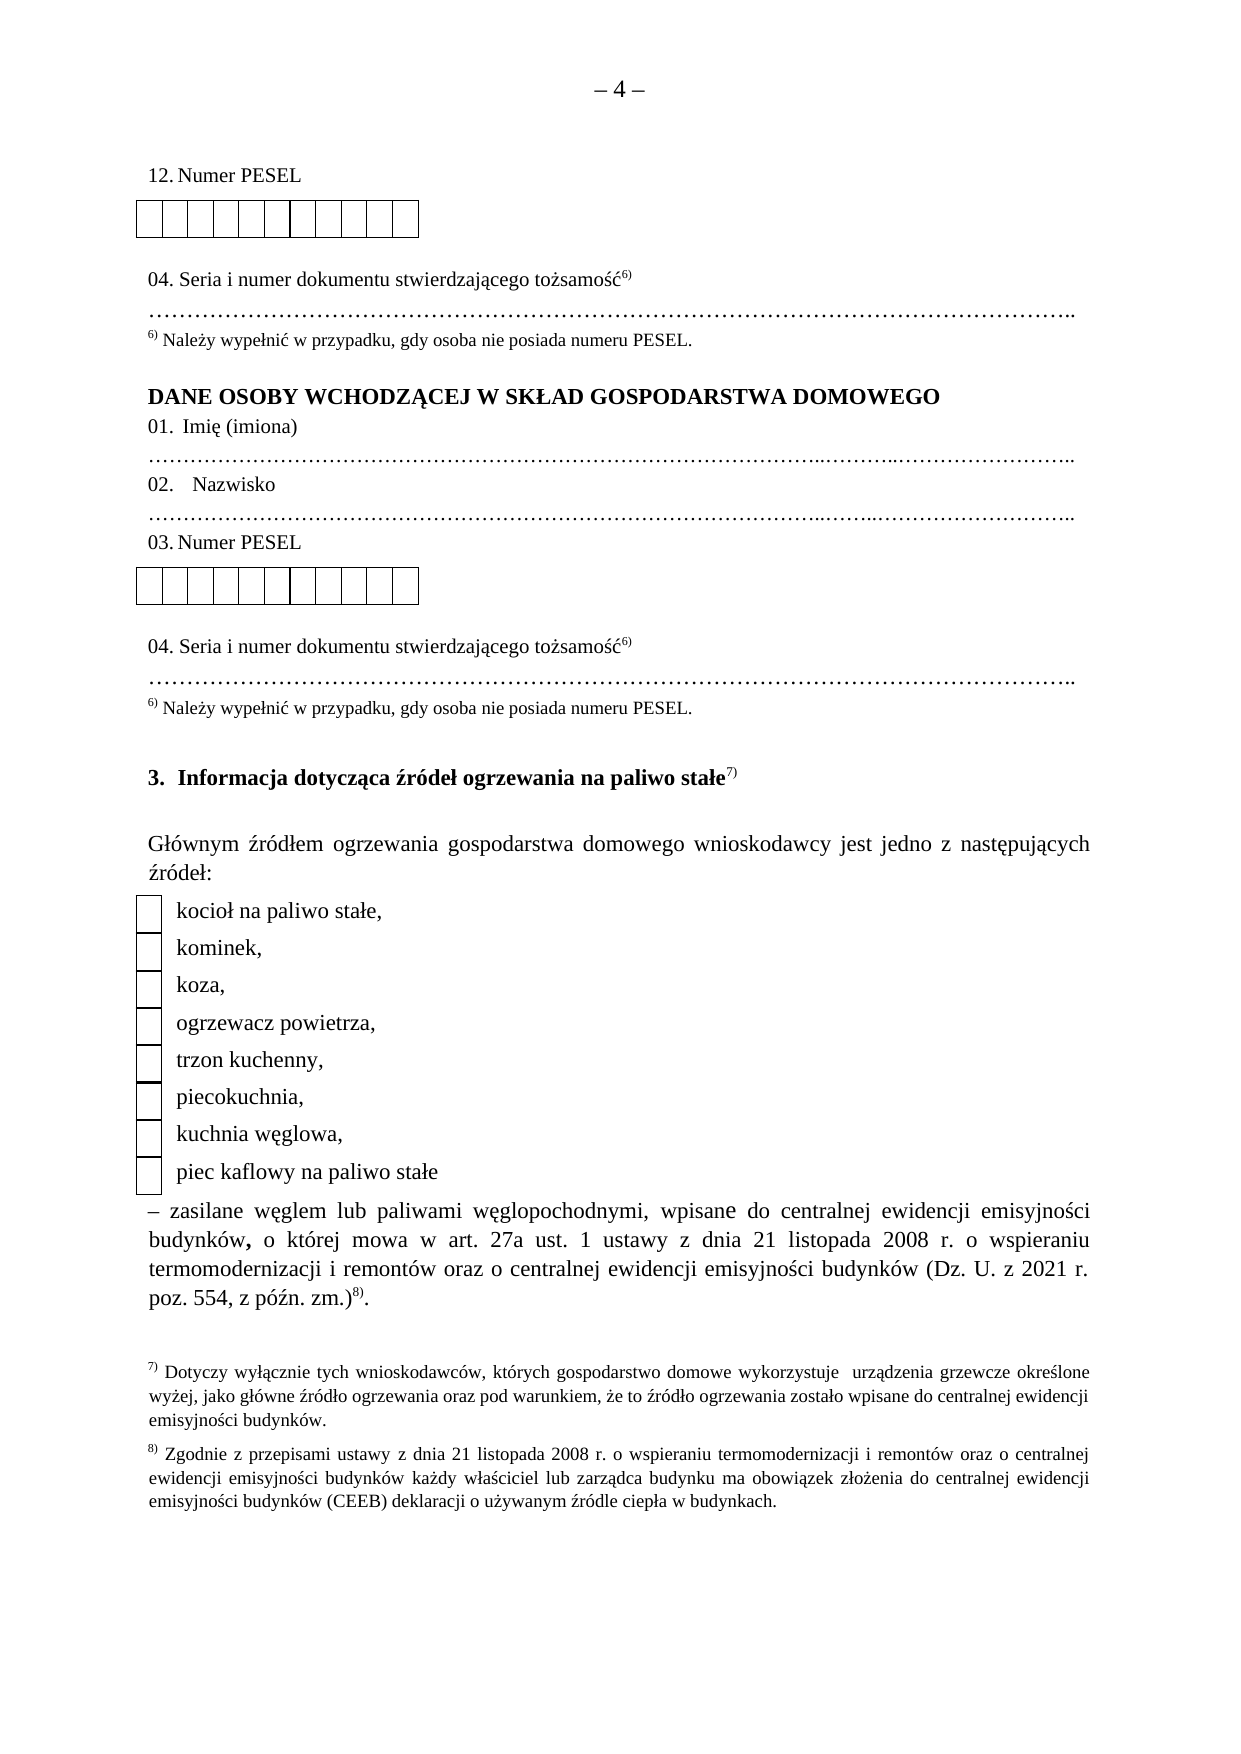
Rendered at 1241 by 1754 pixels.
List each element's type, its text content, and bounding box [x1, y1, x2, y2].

table_header [393, 201, 418, 237]
list Numer PESEL [148, 530, 1079, 554]
table_header [265, 568, 289, 604]
text kominek, [162, 934, 1091, 960]
text koza, [162, 971, 1091, 998]
table_header [342, 201, 366, 237]
table_header [137, 971, 161, 1007]
list Numer PESEL [148, 162, 1079, 187]
text ………………………………………………………………………………………………………….. [148, 663, 1091, 689]
table_header [188, 201, 213, 237]
text trzon kuchenny, [162, 1046, 1091, 1072]
table_header [291, 568, 315, 604]
text piecokuchnia, [162, 1083, 1091, 1109]
table_header [367, 201, 392, 237]
text ……………………………………………………………………………………..……..……………………….. [148, 501, 1091, 525]
table_header [137, 1157, 161, 1194]
table_header [214, 568, 238, 604]
text 7) Dotyczy wyłącznie tych wnioskodawców, których gospodarstwo domowe wykorzystuje urządzenia grzewcze określone wyżej, jako główne źródło ogrzewania oraz pod warunkiem, że to źródło ogrzewania zostało wpisane do centralnej ewidencji emisyjności budynków. [148, 1359, 1091, 1430]
text Głównym źródłem ogrzewania gospodarstwa domowego wnioskodawcy jest jedno z następujących źródeł: [148, 830, 1091, 886]
table_header [137, 896, 161, 932]
table_header [342, 568, 366, 604]
text 04. Seria i numer dokumentu stwierdzającego tożsamość6) [148, 267, 1091, 291]
table_header [239, 568, 264, 604]
text 8) Zgodnie z przepisami ustawy z dnia 21 listopada 2008 r. o wspieraniu termomodernizacji i remontów oraz o centralnej ewidencji emisyjności budynków każdy właściciel lub zarządca budynku ma obowiązek złożenia do centralnej ewidencji emisyjności budynków (CEEB) deklaracji o używanym źródle ciepła w budynkach. [148, 1441, 1091, 1512]
table_header [316, 568, 341, 604]
table_header [393, 568, 418, 604]
table_header [239, 201, 264, 237]
table_header [316, 201, 341, 237]
text ogrzewacz powietrza, [162, 1008, 1091, 1035]
list Informacja dotycząca źródeł ogrzewania na paliwo stałe7) [148, 764, 1079, 791]
table_header [188, 568, 213, 604]
list Imię (imiona) [148, 414, 1079, 438]
table_header [214, 201, 238, 237]
text kocioł na paliwo stałe, [162, 897, 1091, 923]
text 6) Należy wypełnić w przypadku, gdy osoba nie posiada numeru PESEL. [148, 327, 1079, 351]
table_header [163, 568, 187, 604]
text 04. Seria i numer dokumentu stwierdzającego tożsamość6) [148, 634, 1091, 658]
table_header [137, 1045, 161, 1081]
text DANE OSOBY WCHODZĄCEJ W SKŁAD GOSPODARSTWA DOMOWEGO [148, 383, 1091, 409]
table_header [137, 1083, 161, 1119]
table_header [137, 1120, 161, 1156]
table_header [137, 568, 162, 604]
table_header [265, 201, 289, 237]
table_header [137, 1008, 161, 1044]
table_header [163, 201, 187, 237]
text – zasilane węglem lub paliwami węglopochodnymi, wpisane do centralnej ewidencji emisyjności budynków, o której mowa w art. 27a ust. 1 ustawy z dnia 21 listopada 2008 r. o wspieraniu termomodernizacji i remontów oraz o centralnej ewidencji emisyjności budynków (Dz. U. z 2021 r. poz. 554, z późn. zm.)8). [148, 1195, 1091, 1311]
table_header [137, 201, 162, 237]
table_header [367, 568, 392, 604]
table_header [291, 201, 315, 237]
text 6) Należy wypełnić w przypadku, gdy osoba nie posiada numeru PESEL. [148, 694, 1079, 719]
text ……………………………………………………………………………………..………..…………………….. [148, 443, 1091, 467]
list Nazwisko [148, 472, 1079, 496]
text piec kaflowy na paliwo stałe [162, 1158, 1091, 1184]
text kuchnia węglowa, [162, 1120, 1091, 1147]
table_header [137, 933, 161, 970]
text ………………………………………………………………………………………………………….. [148, 296, 1091, 322]
